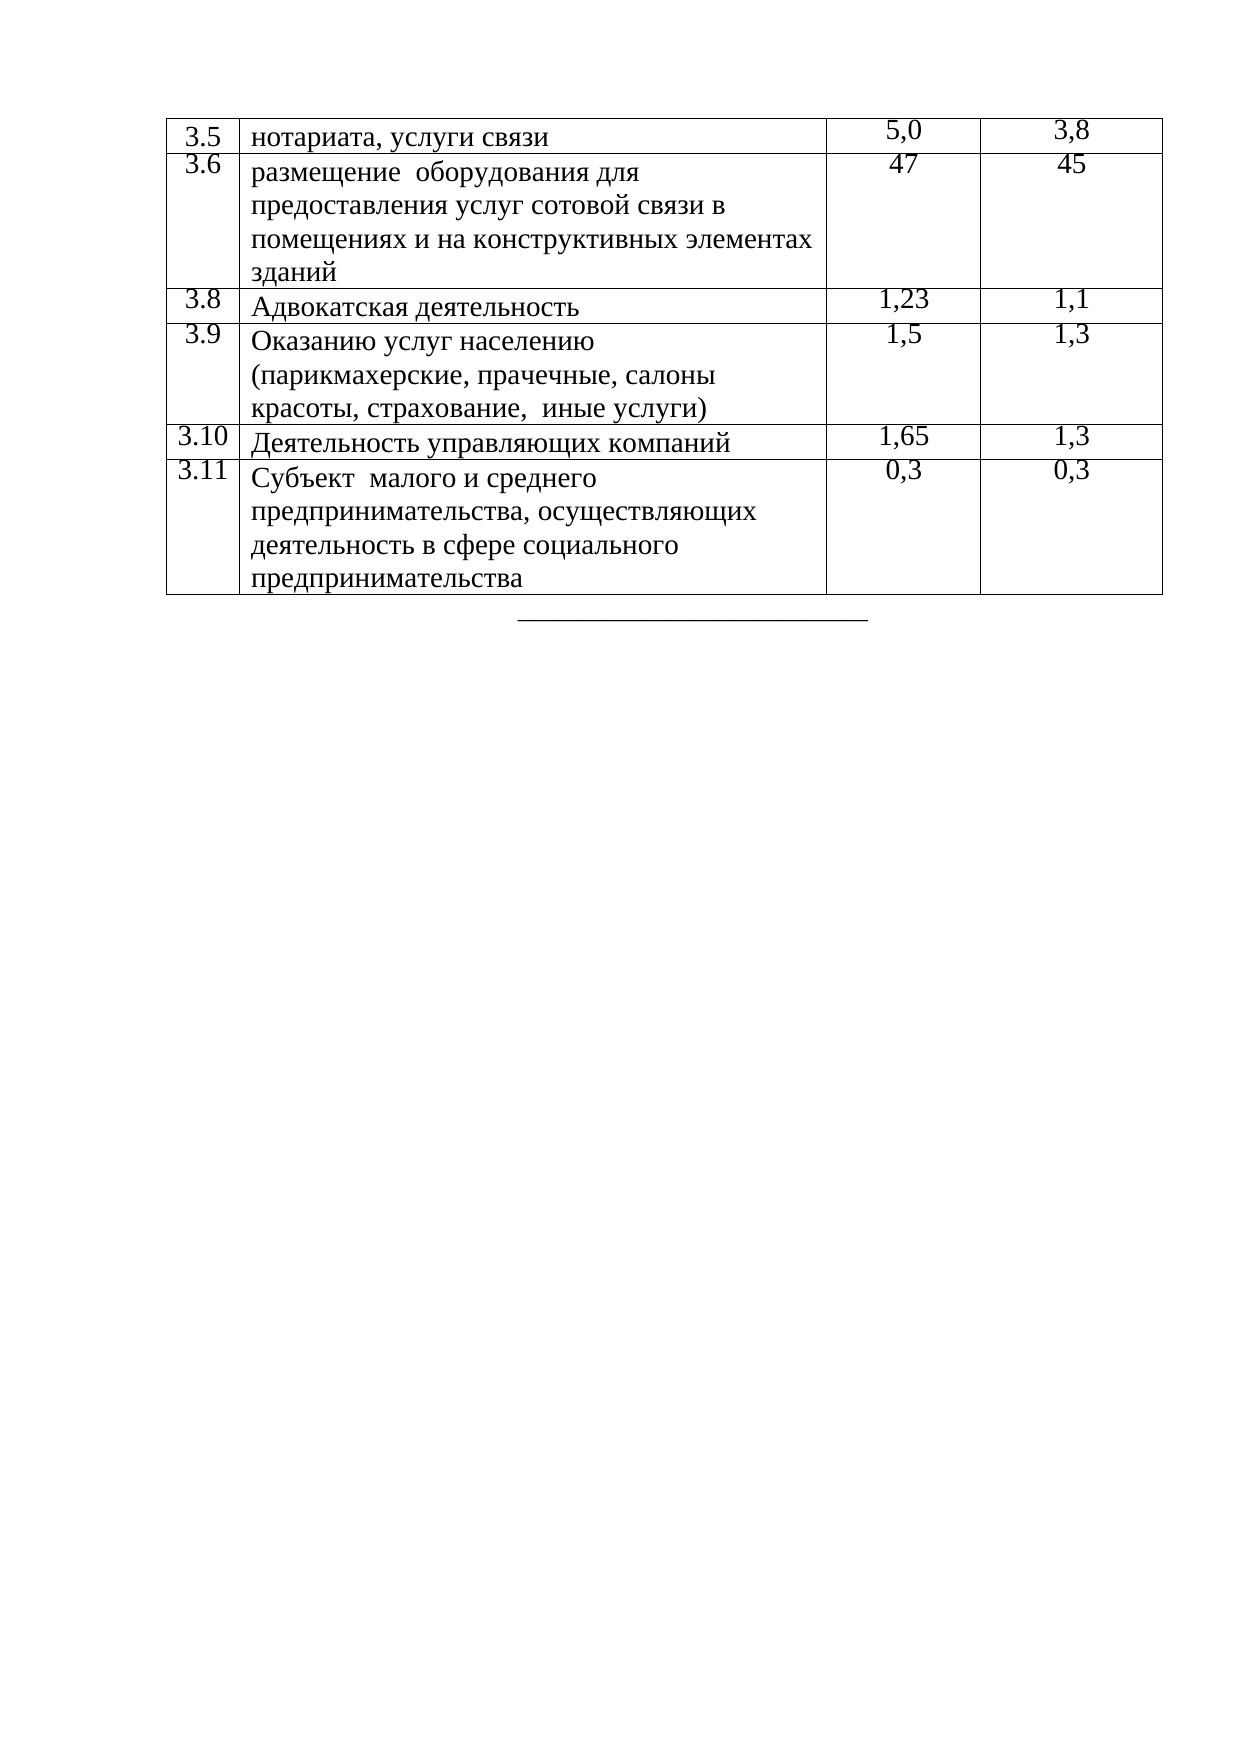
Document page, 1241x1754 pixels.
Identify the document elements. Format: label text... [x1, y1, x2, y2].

table_cell 1,65 [827, 425, 980, 459]
table_cell Субъект малого и среднего предпринимательства, осуществляющих деятельность в сфере социального предпринимательства [240, 460, 826, 594]
table_cell 3.5 [167, 119, 239, 153]
table_cell 5,0 [827, 119, 980, 153]
table_cell 3.10 [167, 425, 239, 459]
table_cell 3.11 [167, 460, 239, 594]
table_cell Адвокатская деятельность [240, 289, 826, 322]
table_cell 0,3 [981, 460, 1162, 594]
table_cell 3.6 [167, 154, 239, 288]
table_cell Деятельность управляющих компаний [240, 425, 826, 459]
table_cell 0,3 [827, 460, 980, 594]
table_cell 3.8 [167, 289, 239, 322]
table_cell 3.9 [167, 324, 239, 424]
table_cell 1,23 [827, 289, 980, 322]
table_cell 1,5 [827, 324, 980, 424]
table_cell 1,1 [981, 289, 1162, 322]
table_cell 45 [981, 154, 1162, 288]
table_cell 47 [827, 154, 980, 288]
text ____________________________ [177, 595, 1152, 624]
table_cell 3,8 [981, 119, 1162, 153]
table_cell 1,3 [981, 425, 1162, 459]
table_cell размещение оборудования для предоставления услуг сотовой связи в помещениях и на конструктивных элементах зданий [240, 154, 826, 288]
table_cell нотариата, услуги связи [240, 119, 826, 153]
table_cell 1,3 [981, 324, 1162, 424]
table_cell Оказанию услуг населению (парикмахерские, прачечные, салоны красоты, страхование, иные услуги) [240, 324, 826, 424]
